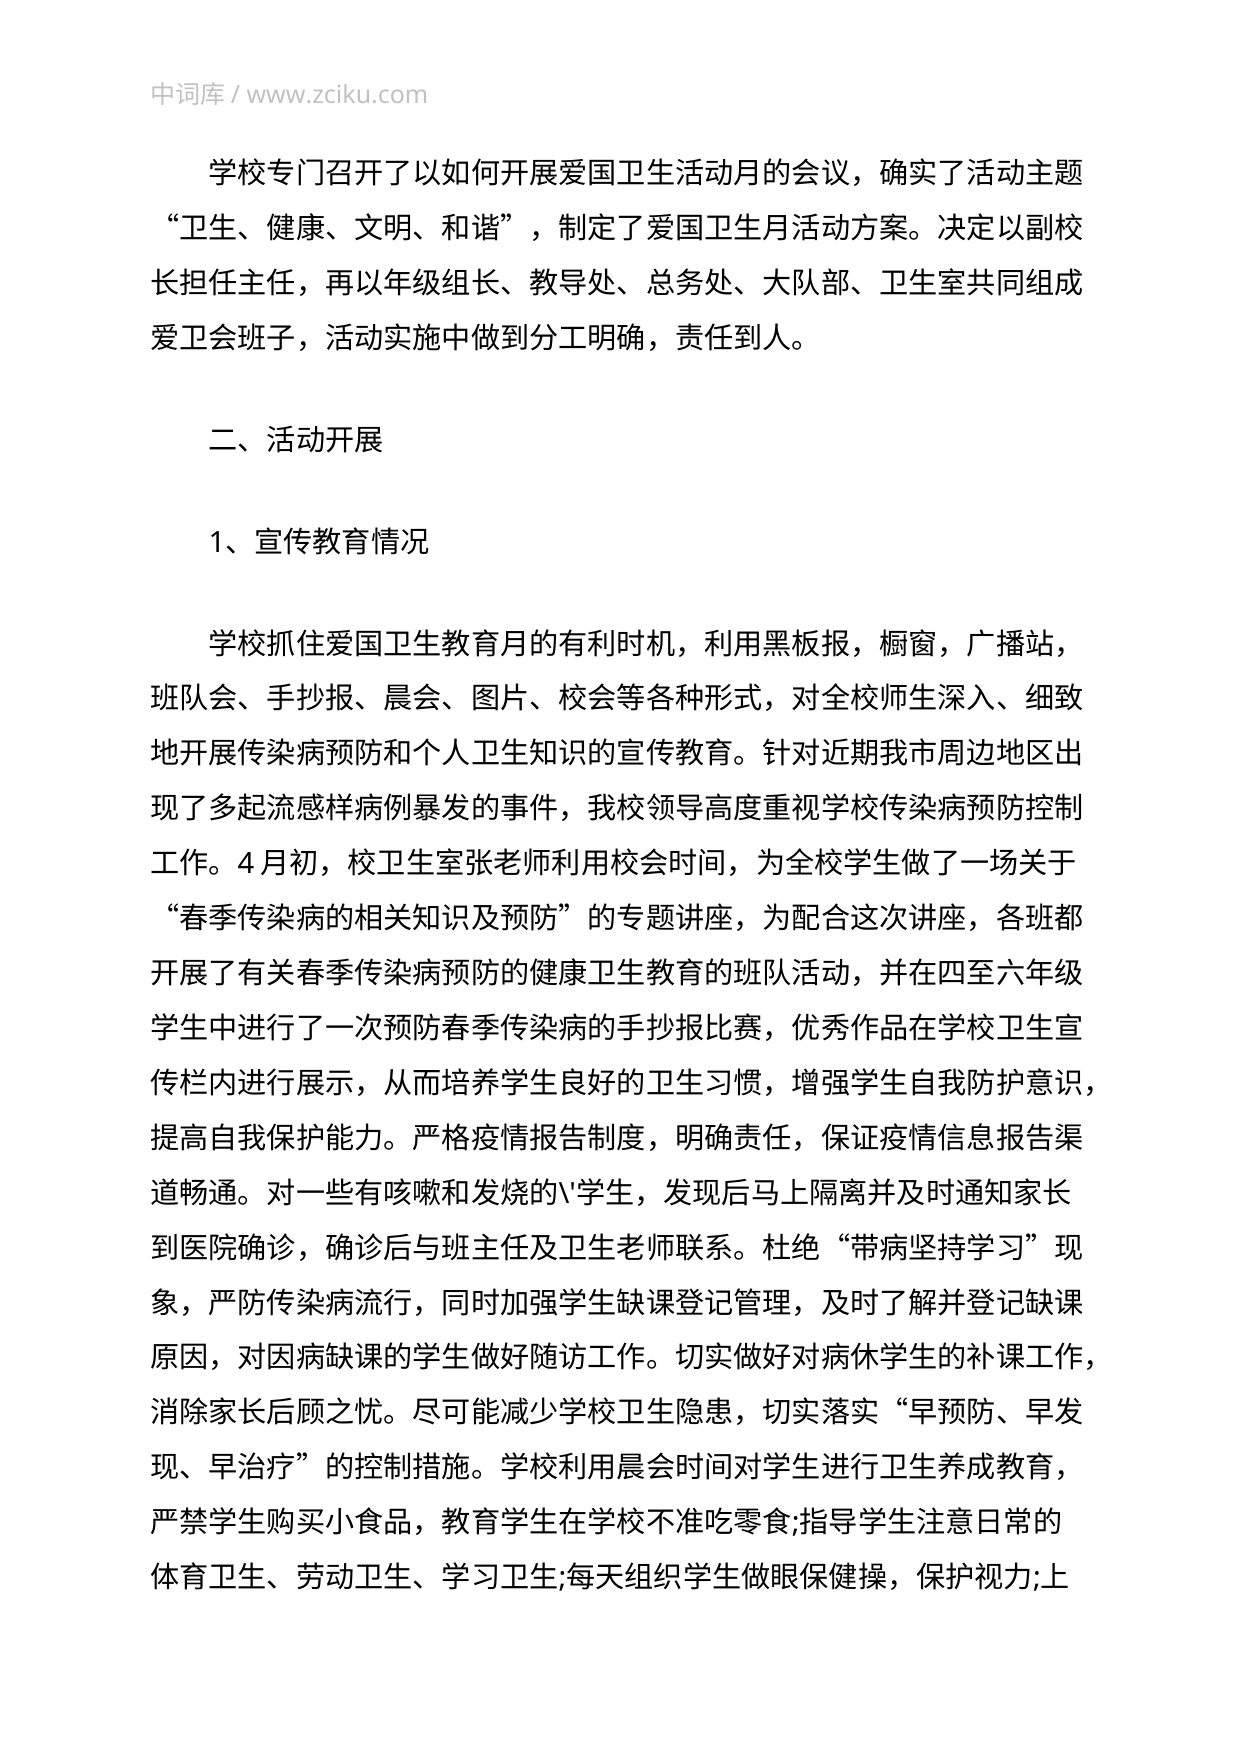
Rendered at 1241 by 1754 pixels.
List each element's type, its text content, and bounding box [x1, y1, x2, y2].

text 学校专门召开了以如何开展爱国卫生活动月的会议，确实了活动主题“卫生、健康、文明、和谐”，制定了爱国卫生月活动方案。决定以副校长担任主任，再以年级组长、教导处、总务处、大队部、卫生室共同组成爱卫会班子，活动实施中做到分工明确，责任到人。 [150, 150, 1090, 357]
text 1、宣传教育情况 [150, 518, 1090, 561]
text 二、活动开展 [150, 416, 1090, 459]
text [150, 620, 1090, 1596]
